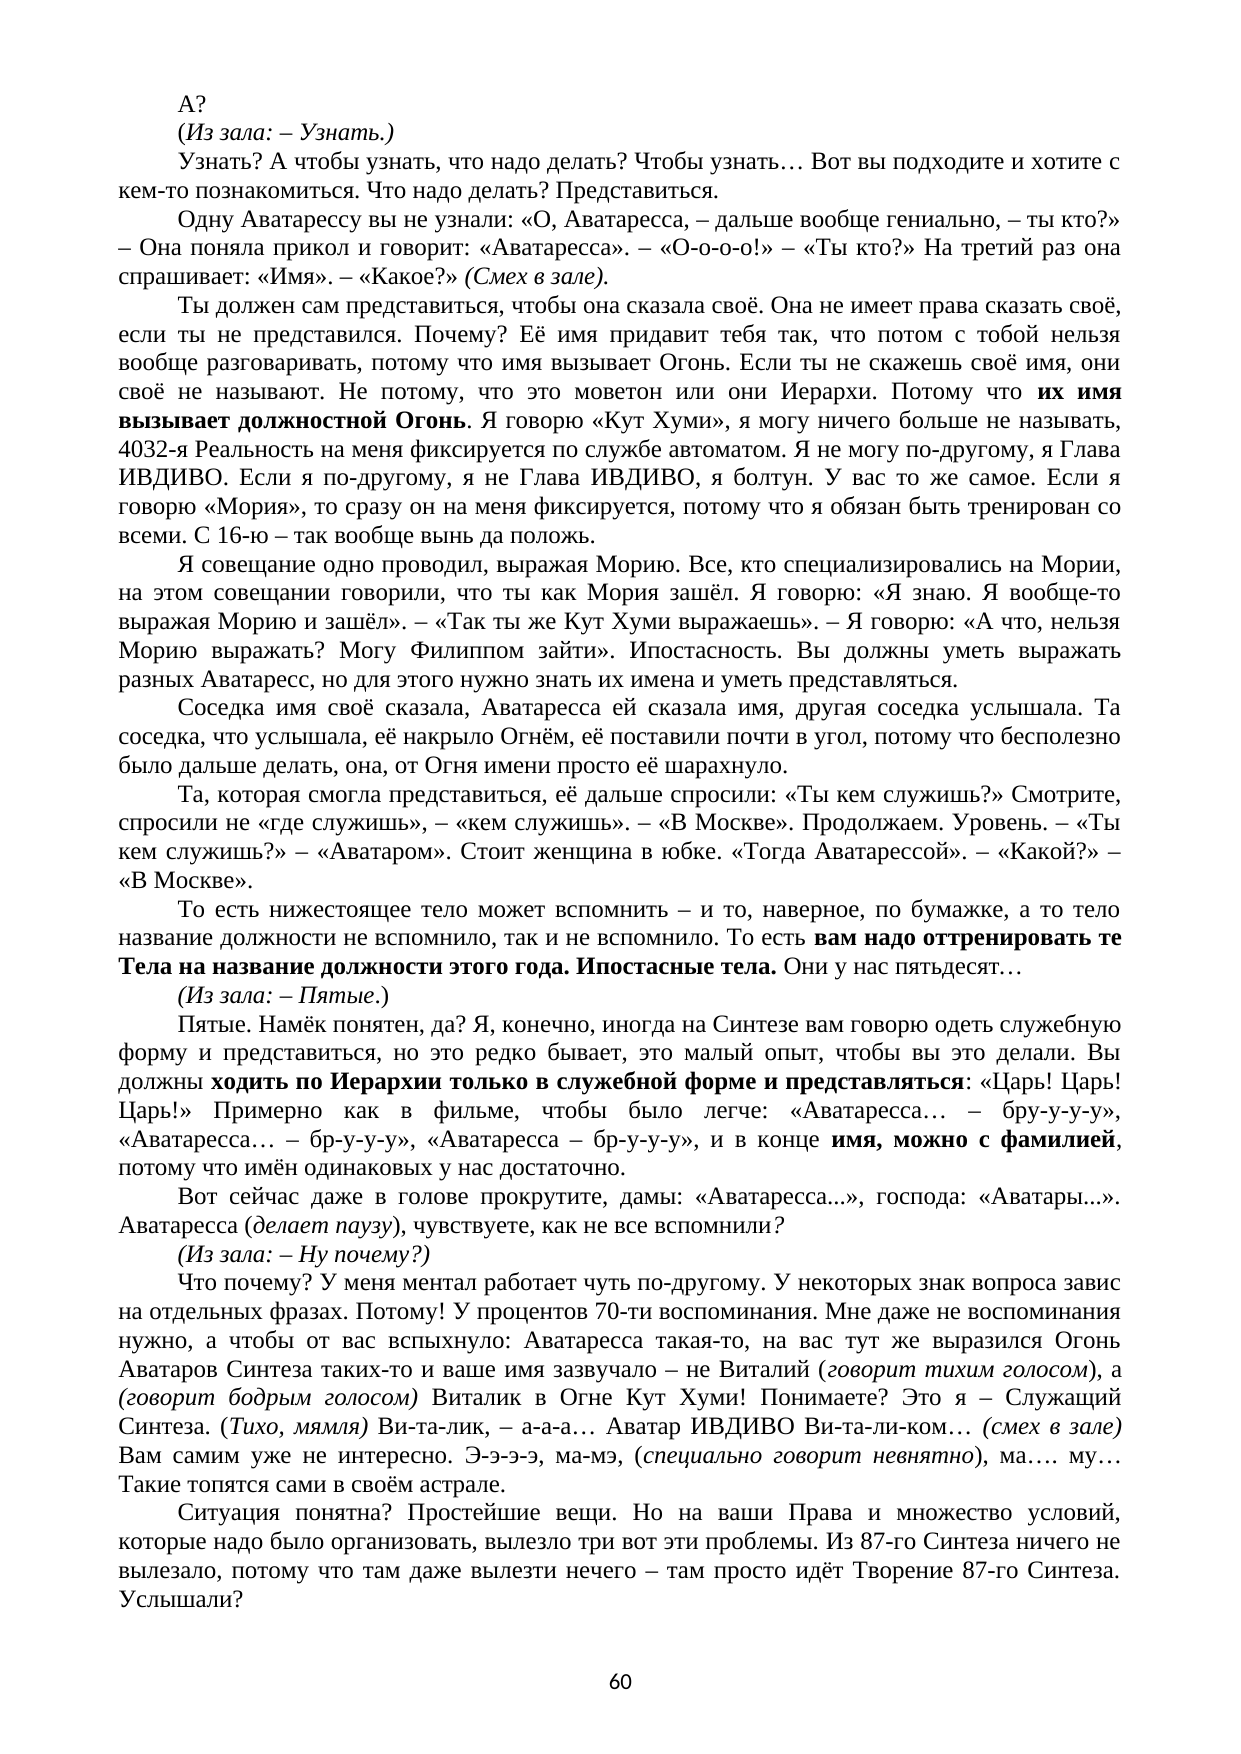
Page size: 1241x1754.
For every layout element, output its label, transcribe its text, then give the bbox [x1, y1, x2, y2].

text Ты должен сам представиться, чтобы она сказала своё. Она не имеет права сказать своё, если ты не представился. Почему? Её имя придавит тебя так, что потом с тобой нельзя вообще разговаривать, потому что имя вызывает Огонь. Если ты не скажешь своё имя, они своё не называют. Не потому, что это моветон или они Иерархи. Потому что их имя вызывает должностной Огонь. Я говорю «Кут Хуми», я могу ничего больше не называть, 4032-я Реальность на меня фиксируется по службе автоматом. Я не могу по-другому, я Глава ИВДИВО. Если я по-другому, я не Глава ИВДИВО, я болтун. У вас то же самое. Если я говорю «Мория», то сразу он на меня фиксируется, потому что я обязан быть тренирован со всеми. С 16-ю – так вообще вынь да положь. [118, 290, 1122, 549]
text Ситуация понятна? Простейшие вещи. Но на ваши Права и множество условий, которые надо было организовать, вылезло три вот эти проблемы. Из 87-го Синтеза ничего не вылезало, потому что там даже вылезти нечего – там просто идёт Творение 87-го Синтеза. Услышали? [118, 1497, 1122, 1612]
text Что почему? У меня ментал работает чуть по-другому. У некоторых знак вопроса завис на отдельных фразах. Потому! У процентов 70-ти воспоминания. Мне даже не воспоминания нужно, а чтобы от вас вспыхнуло: Аватаресса такая-то, на вас тут же выразился Огонь Аватаров Синтеза таких-то и ваше имя зазвучало – не Виталий (говорит тихим голосом), а (говорит бодрым голосом) Виталик в Огне Кут Хуми! Понимаете? Это я – Служащий Синтеза. (Тихо, мямля) Ви-та-лик, – а-а-а… Аватар ИВДИВО Ви-та-ли-ком… (смех в зале) Вам самим уже не интересно. Э-э-э-э, ма-мэ, (специально говорит невнятно), ма…. му… Такие топятся сами в своём астрале. [118, 1267, 1122, 1497]
text (Из зала: – Ну почему?) [118, 1239, 1122, 1267]
text А? [118, 89, 1122, 117]
text Я совещание одно проводил, выражая Морию. Все, кто специализировались на Мории, на этом совещании говорили, что ты как Мория зашёл. Я говорю: «Я знаю. Я вообще-то выражая Морию и зашёл». – «Так ты же Кут Хуми выражаешь». – Я говорю: «А что, нельзя Морию выражать? Могу Филиппом зайти». Ипостасность. Вы должны уметь выражать разных Аватаресс, но для этого нужно знать их имена и уметь представляться. [118, 549, 1122, 692]
text Соседка имя своё сказала, Аватаресса ей сказала имя, другая соседка услышала. Та соседка, что услышала, её накрыло Огнём, её поставили почти в угол, потому что бесполезно было дальше делать, она, от Огня имени просто её шарахнуло. [118, 692, 1122, 779]
text (Из зала: – Узнать.) [118, 117, 1122, 146]
text (Из зала: – Пятые.) [118, 980, 1122, 1009]
text Та, которая смогла представиться, её дальше спросили: «Ты кем служишь?» Смотрите, спросили не «где служишь», – «кем служишь». – «В Москве». Продолжаем. Уровень. – «Ты кем служишь?» – «Аватаром». Стоит женщина в юбке. «Тогда Аватарессой». – «Какой?» – «В Москве». [118, 779, 1122, 894]
text То есть нижестоящее тело может вспомнить – и то, наверное, по бумажке, а то тело название должности не вспомнило, так и не вспомнило. То есть вам надо оттренировать те Тела на название должности этого года. Ипостасные тела. Они у нас пятьдесят… [118, 894, 1122, 980]
text Одну Аватарессу вы не узнали: «О, Аватаресса, – дальше вообще гениально, – ты кто?» – Она поняла прикол и говорит: «Аватаресса». – «О-о-о-о!» – «Ты кто?» На третий раз она спрашивает: «Имя». – «Какое?» (Смех в зале). [118, 204, 1122, 290]
text Узнать? А чтобы узнать, что надо делать? Чтобы узнать… Вот вы подходите и хотите с кем-то познакомиться. Что надо делать? Представиться. [118, 146, 1122, 204]
text Вот сейчас даже в голове прокрутите, дамы: «Аватаресса...», господа: «Аватары...». Аватаресса (делает паузу), чувствуете, как не все вспомнили? [118, 1181, 1122, 1239]
text Пятые. Намёк понятен, да? Я, конечно, иногда на Синтезе вам говорю одеть служебную форму и представиться, но это редко бывает, это малый опыт, чтобы вы это делали. Вы должны ходить по Иерархии только в служебной форме и представляться: «Царь! Царь! Царь!» Примерно как в фильме, чтобы было легче: «Аватаресса… – бру-у-у-у», «Аватаресса… – бр-у-у-у», «Аватаресса – бр-у-у-у», и в конце имя, можно с фамилией, потому что имён одинаковых у нас достаточно. [118, 1009, 1122, 1181]
